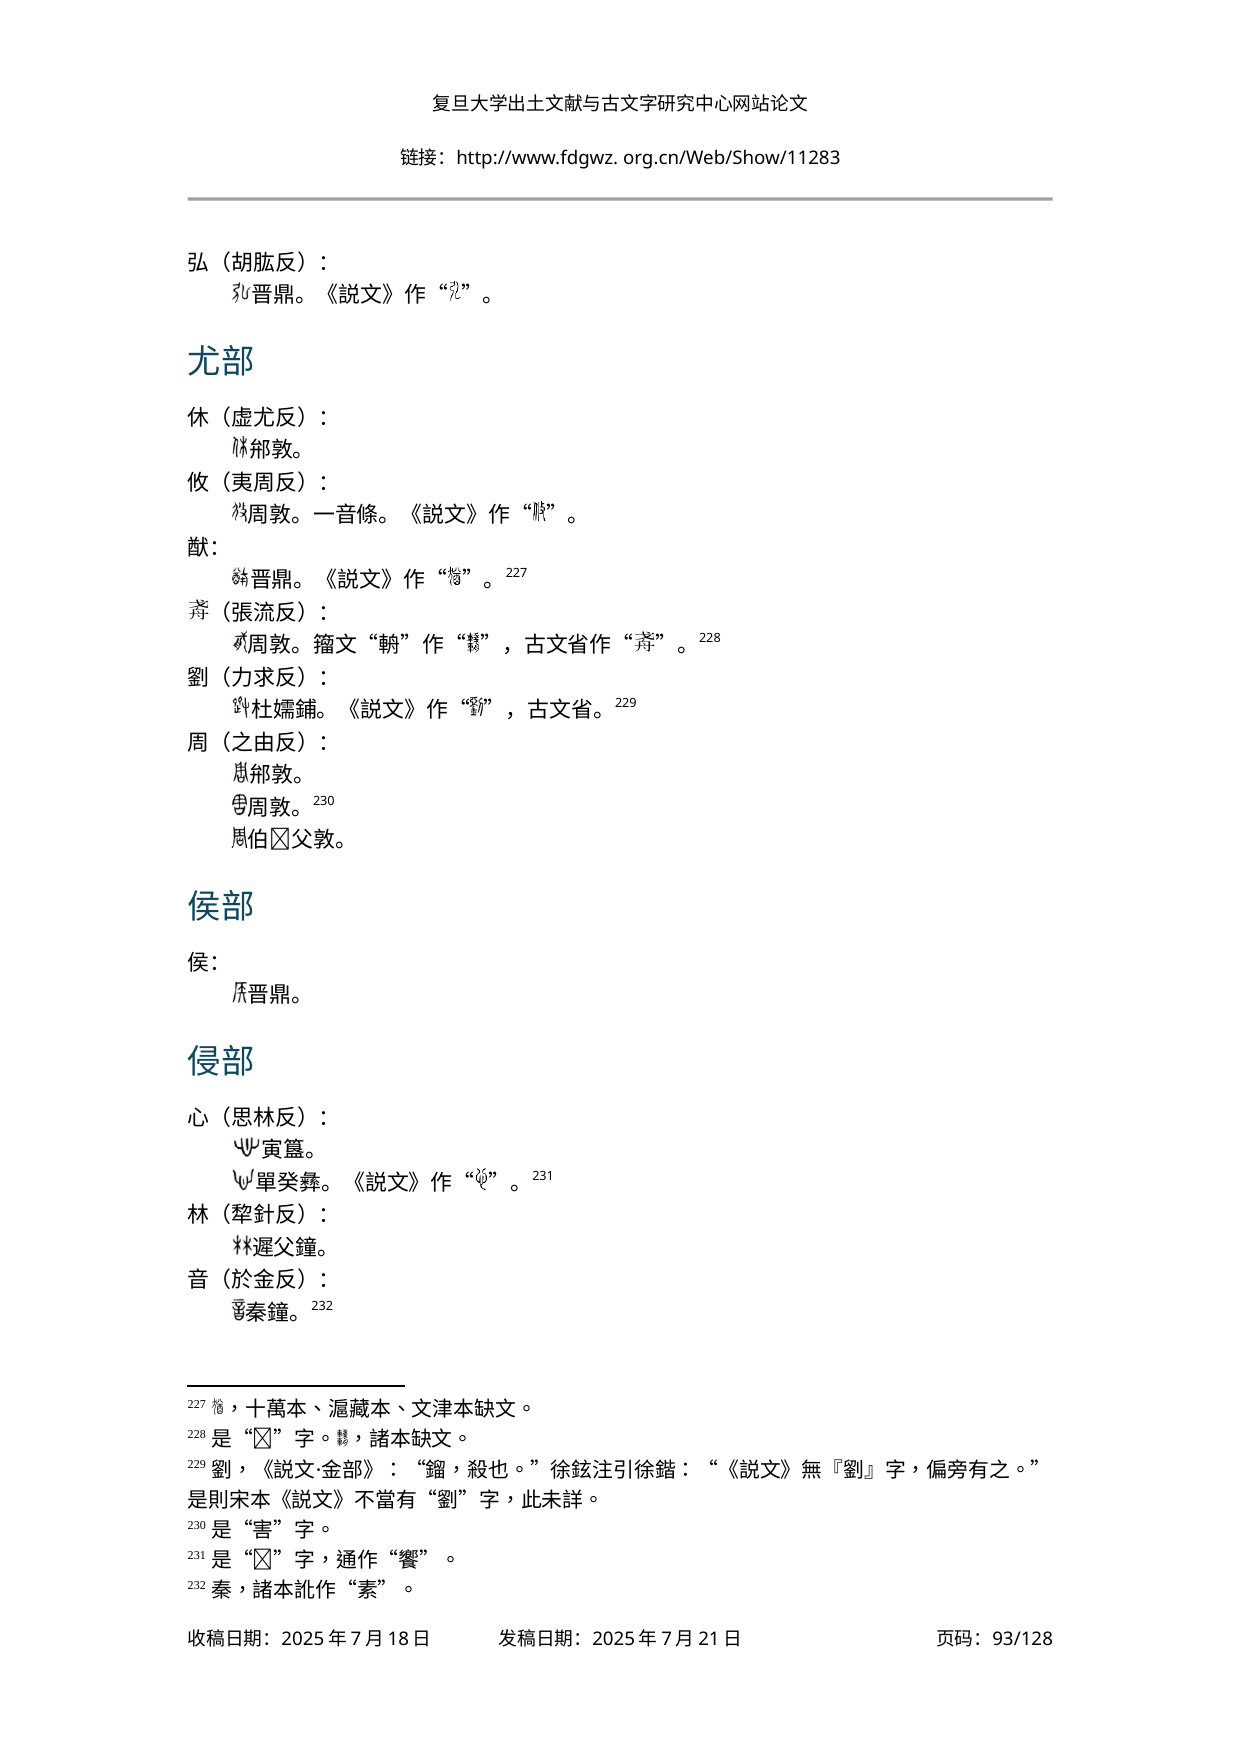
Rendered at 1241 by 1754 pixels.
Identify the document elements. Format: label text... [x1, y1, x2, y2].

picture [231, 281, 251, 303]
picture [446, 565, 462, 588]
picture [211, 1397, 225, 1417]
text 秦鐘。 [231, 1294, 1053, 1327]
picture [336, 1427, 349, 1447]
subtitle 侵部 [187, 1026, 1053, 1091]
picture [231, 826, 248, 848]
text 杜嬬鋪。《説文》作‍“”，古文省。 [231, 692, 1053, 724]
picture [231, 793, 248, 816]
text 周敦。 [231, 789, 1053, 822]
text 周敦。籀文‍“輈”作‍“”，古文省作‍“”。 [231, 627, 1053, 659]
text 休（虚尤反）： [187, 399, 1053, 432]
picture [231, 761, 250, 783]
text （張流反）： [187, 594, 1053, 627]
picture [231, 501, 248, 523]
text 伯𦣻父敦。 [231, 822, 1053, 854]
text 寅簋。 [231, 1132, 1053, 1164]
picture [231, 630, 248, 653]
picture [231, 1298, 246, 1321]
text 林（犂針反）： [187, 1197, 1053, 1229]
text 弘（胡肱反）： [187, 244, 1053, 277]
text 𨚕敦。 [231, 757, 1053, 789]
picture [187, 598, 210, 621]
text 劉（力求反）： [187, 659, 1053, 692]
picture [531, 501, 546, 523]
subtitle 侯部 [187, 871, 1053, 936]
text 周（之由反）： [187, 724, 1053, 757]
picture [231, 1233, 252, 1256]
text 音（於金反）： [187, 1262, 1053, 1294]
text 周敦。一音條。《説文》作‍“”。 [231, 497, 1053, 529]
text 攸（夷周反）： [187, 464, 1053, 497]
text 猷： [187, 529, 1053, 562]
text 單癸彝。《説文》作‍“”。 [231, 1164, 1053, 1197]
picture [231, 1168, 256, 1191]
picture [231, 1136, 262, 1158]
picture [474, 1168, 489, 1191]
text 晋鼎。《説文》作‍“”。 [231, 562, 1053, 594]
picture [231, 436, 249, 458]
picture [633, 630, 656, 653]
picture [447, 281, 461, 303]
picture [231, 981, 248, 1003]
picture [231, 695, 251, 718]
subtitle 尤部 [187, 326, 1053, 391]
text 晋鼎。 [231, 977, 1053, 1009]
picture [231, 565, 250, 588]
picture [466, 630, 481, 653]
text 侯： [187, 944, 1053, 977]
text 晋鼎。《説文》作‍“”。 [231, 277, 1053, 309]
text 心（思林反）： [187, 1099, 1053, 1132]
picture [469, 695, 484, 718]
text 遲父鐘。 [231, 1229, 1053, 1262]
text 𨚕敦。 [231, 432, 1053, 464]
